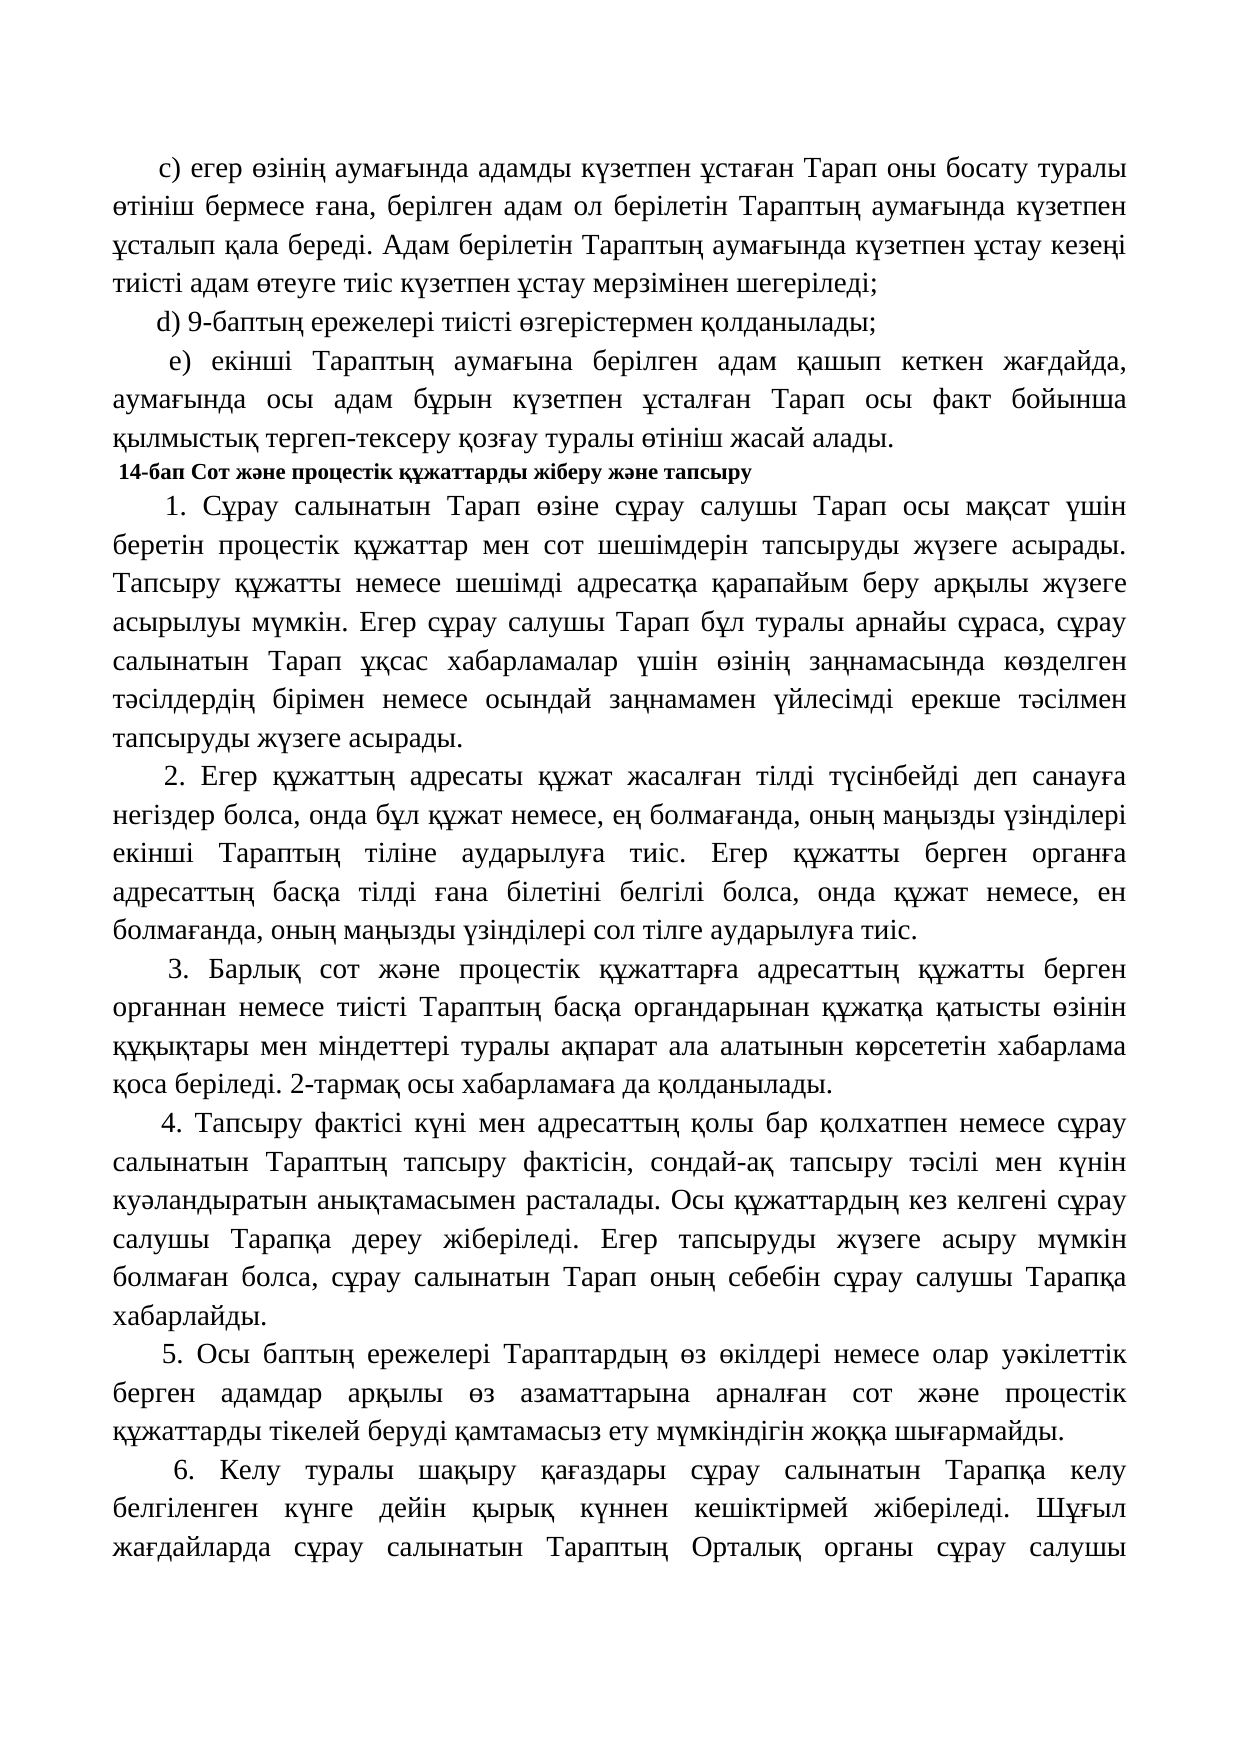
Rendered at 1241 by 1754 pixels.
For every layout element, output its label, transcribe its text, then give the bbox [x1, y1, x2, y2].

text 3. Барлық сот және процестік құжаттарға адресаттың құжатты берген органнан немесе тиісті Тараптың басқа органдарынан құжатқа қатысты өзінін құқықтары мен міндеттері туралы ақпарат ала алатынын көрсететін хабарлама қоса беріледі. 2-тармақ осы хабарламаға да қолданылады. [112, 951, 1128, 1100]
text 4. Тапсыру фактісі күні мен адресаттың қолы бар қолхатпен немесе сұрау салынатын Тараптың тапсыру фактісін, сондай-ақ тапсыру тәсілі мен күнін куәландыратын анықтамасымен расталады. Осы құжаттардың кез келгені сұрау салушы Тарапқа дереу жіберіледі. Егер тапсыруды жүзеге асыру мүмкін болмаған болса, сұрау салынатын Тарап оның себебін сұрау салушы Тарапқа хабарлайды. [112, 1105, 1128, 1331]
text d) 9-баптың ережелері тиісті өзгерістермен қолданылады; [112, 304, 1128, 338]
text e) екінші Тараптың аумағына берілген адам қашып кеткен жағдайда, аумағында осы адам бұрын күзетпен ұсталған Тарап осы факт бойынша қылмыстық тергеп-тексеру қозғау туралы өтініш жасай алады. [112, 343, 1128, 453]
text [112, 1452, 1128, 1563]
text 1. Сұрау салынатын Тарап өзіне сұрау салушы Тарап осы мақсат үшін беретін процестік құжаттар мен сот шешімдерін тапсыруды жүзеге асырады. Тапсыру құжатты немесе шешімді адресатқа қарапайым беру арқылы жүзеге асырылуы мүмкін. Егер сұрау салушы Тарап бұл туралы арнайы сұраса, сұрау салынатын Тарап ұқсас хабарламалар үшін өзінің заңнамасында көзделген тәсілдердің бірімен немесе осындай заңнамамен үйлесімді ерекше тәсілмен тапсыруды жүзеге асырады. [112, 488, 1128, 753]
text 2. Егер құжаттың адресаты құжат жасалған тілді түсінбейді деп санауға негіздер болса, онда бұл құжат немесе, ең болмағанда, оның маңызды үзінділері екінші Тараптың тіліне аударылуға тиіс. Егер құжатты берген органға адресаттың басқа тілді ғана білетіні белгілі болса, онда құжат немесе, ен болмағанда, оның маңызды үзінділері сол тілге аударылуға тиіс. [112, 758, 1128, 946]
text 14-бап Сот және процестік құжаттарды жіберу және тапсыру [112, 458, 1128, 485]
text 5. Осы баптың ережелері Тараптардың өз өкілдері немесе олар уәкілеттік берген адамдар арқылы өз азаматтарына арналған сот және процестік құжаттарды тікелей беруді қамтамасыз ету мүмкіндігін жоққа шығармайды. [112, 1336, 1128, 1447]
text c) егер өзінің аумағында адамды күзетпен ұстаған Тарап оны босату туралы өтініш бермесе ғана, берілген адам ол берілетін Тараптың аумағында күзетпен ұсталып қала береді. Адам берілетін Тараптың аумағында күзетпен ұстау кезеңі тиісті адам өтеуге тиіс күзетпен ұстау мерзімінен шегеріледі; [112, 150, 1128, 299]
